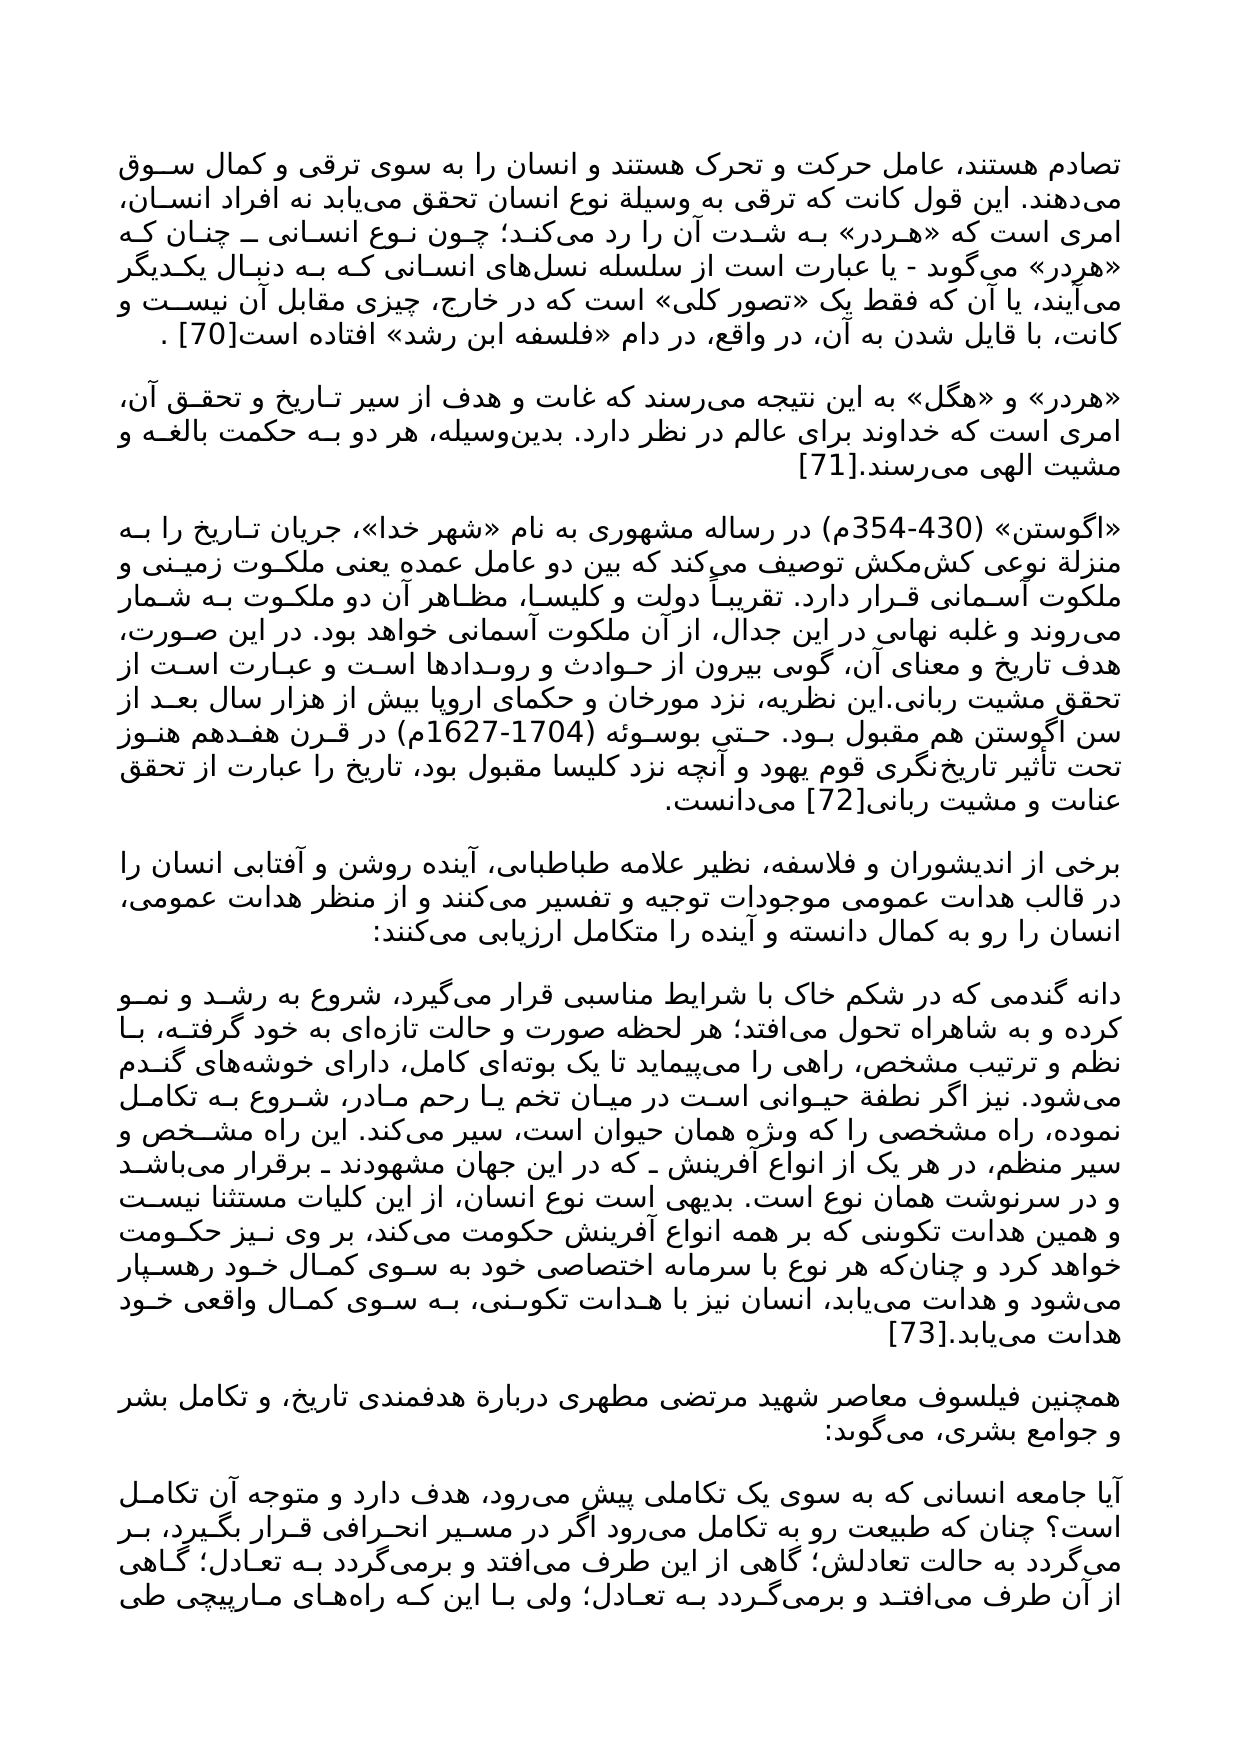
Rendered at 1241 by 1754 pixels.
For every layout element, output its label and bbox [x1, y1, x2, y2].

table_header [118, 118, 1122, 1613]
